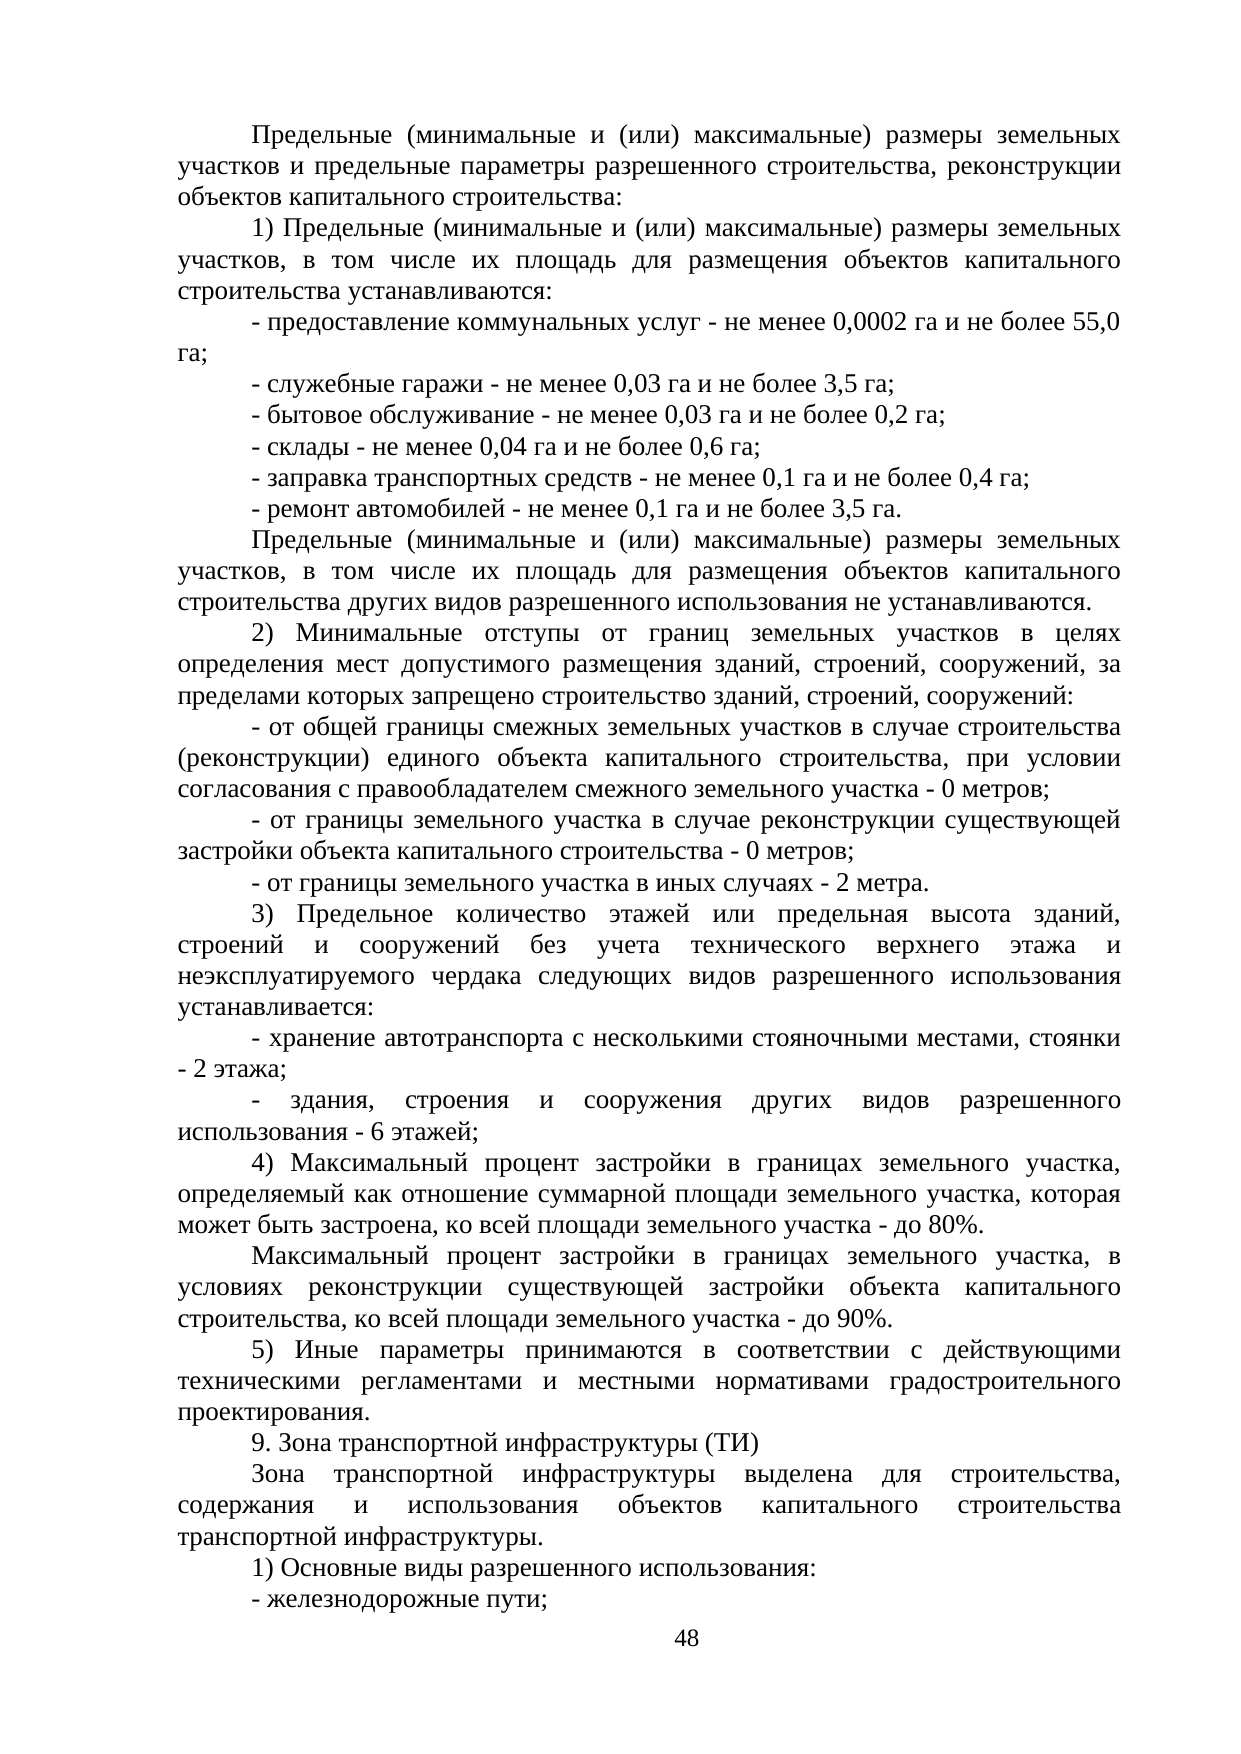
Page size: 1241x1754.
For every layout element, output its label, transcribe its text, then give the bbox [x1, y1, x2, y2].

text Предельные (минимальные и (или) максимальные) размеры земельных участков и предельные параметры разрешенного строительства, реконструкции объектов капитального строительства: [177, 118, 1122, 212]
text - от границы земельного участка в иных случаях - 2 метра. [177, 866, 1122, 897]
text 1) Предельные (минимальные и (или) максимальные) размеры земельных участков, в том числе их площадь для размещения объектов капитального строительства устанавливаются: [177, 212, 1122, 305]
text - хранение автотранспорта с несколькими стояночными местами, стоянки - 2 этажа; [177, 1021, 1122, 1084]
text Максимальный процент застройки в границах земельного участка, в условиях реконструкции существующей застройки объекта капитального строительства, ко всей площади земельного участка - до 90%. [177, 1239, 1122, 1333]
text - от границы земельного участка в случае реконструкции существующей застройки объекта капитального строительства - 0 метров; [177, 803, 1122, 866]
text 9. Зона транспортной инфраструктуры (ТИ) [177, 1426, 1122, 1457]
text - здания, строения и сооружения других видов разрешенного использования - 6 этажей; [177, 1084, 1122, 1146]
text 3) Предельное количество этажей или предельная высота зданий, строений и сооружений без учета технического верхнего этажа и неэксплуатируемого чердака следующих видов разрешенного использования устанавливается: [177, 897, 1122, 1021]
text - от общей границы смежных земельных участков в случае строительства (реконструкции) единого объекта капитального строительства, при условии согласования с правообладателем смежного земельного участка - 0 метров; [177, 710, 1122, 803]
text - заправка транспортных средств - не менее 0,1 га и не более 0,4 га; [177, 461, 1122, 492]
text - предоставление коммунальных услуг - не менее 0,0002 га и не более 55,0 га; [177, 305, 1122, 367]
text - склады - не менее 0,04 га и не более 0,6 га; [177, 429, 1122, 461]
text - железнодорожные пути; [177, 1582, 1122, 1613]
text 4) Максимальный процент застройки в границах земельного участка, определяемый как отношение суммарной площади земельного участка, которая может быть застроена, ко всей площади земельного участка - до 80%. [177, 1146, 1122, 1239]
text Предельные (минимальные и (или) максимальные) размеры земельных участков, в том числе их площадь для размещения объектов капитального строительства других видов разрешенного использования не устанавливаются. [177, 523, 1122, 616]
text 2) Минимальные отступы от границ земельных участков в целях определения мест допустимого размещения зданий, строений, сооружений, за пределами которых запрещено строительство зданий, строений, сооружений: [177, 616, 1122, 710]
text 5) Иные параметры принимаются в соответствии с действующими техническими регламентами и местными нормативами градостроительного проектирования. [177, 1333, 1122, 1426]
text Зона транспортной инфраструктуры выделена для строительства, содержания и использования объектов капитального строительства транспортной инфраструктуры. [177, 1457, 1122, 1551]
text 1) Основные виды разрешенного использования: [177, 1551, 1122, 1582]
text - бытовое обслуживание - не менее 0,03 га и не более 0,2 га; [177, 398, 1122, 429]
text - ремонт автомобилей - не менее 0,1 га и не более 3,5 га. [177, 492, 1122, 523]
text - служебные гаражи - не менее 0,03 га и не более 3,5 га; [177, 367, 1122, 398]
